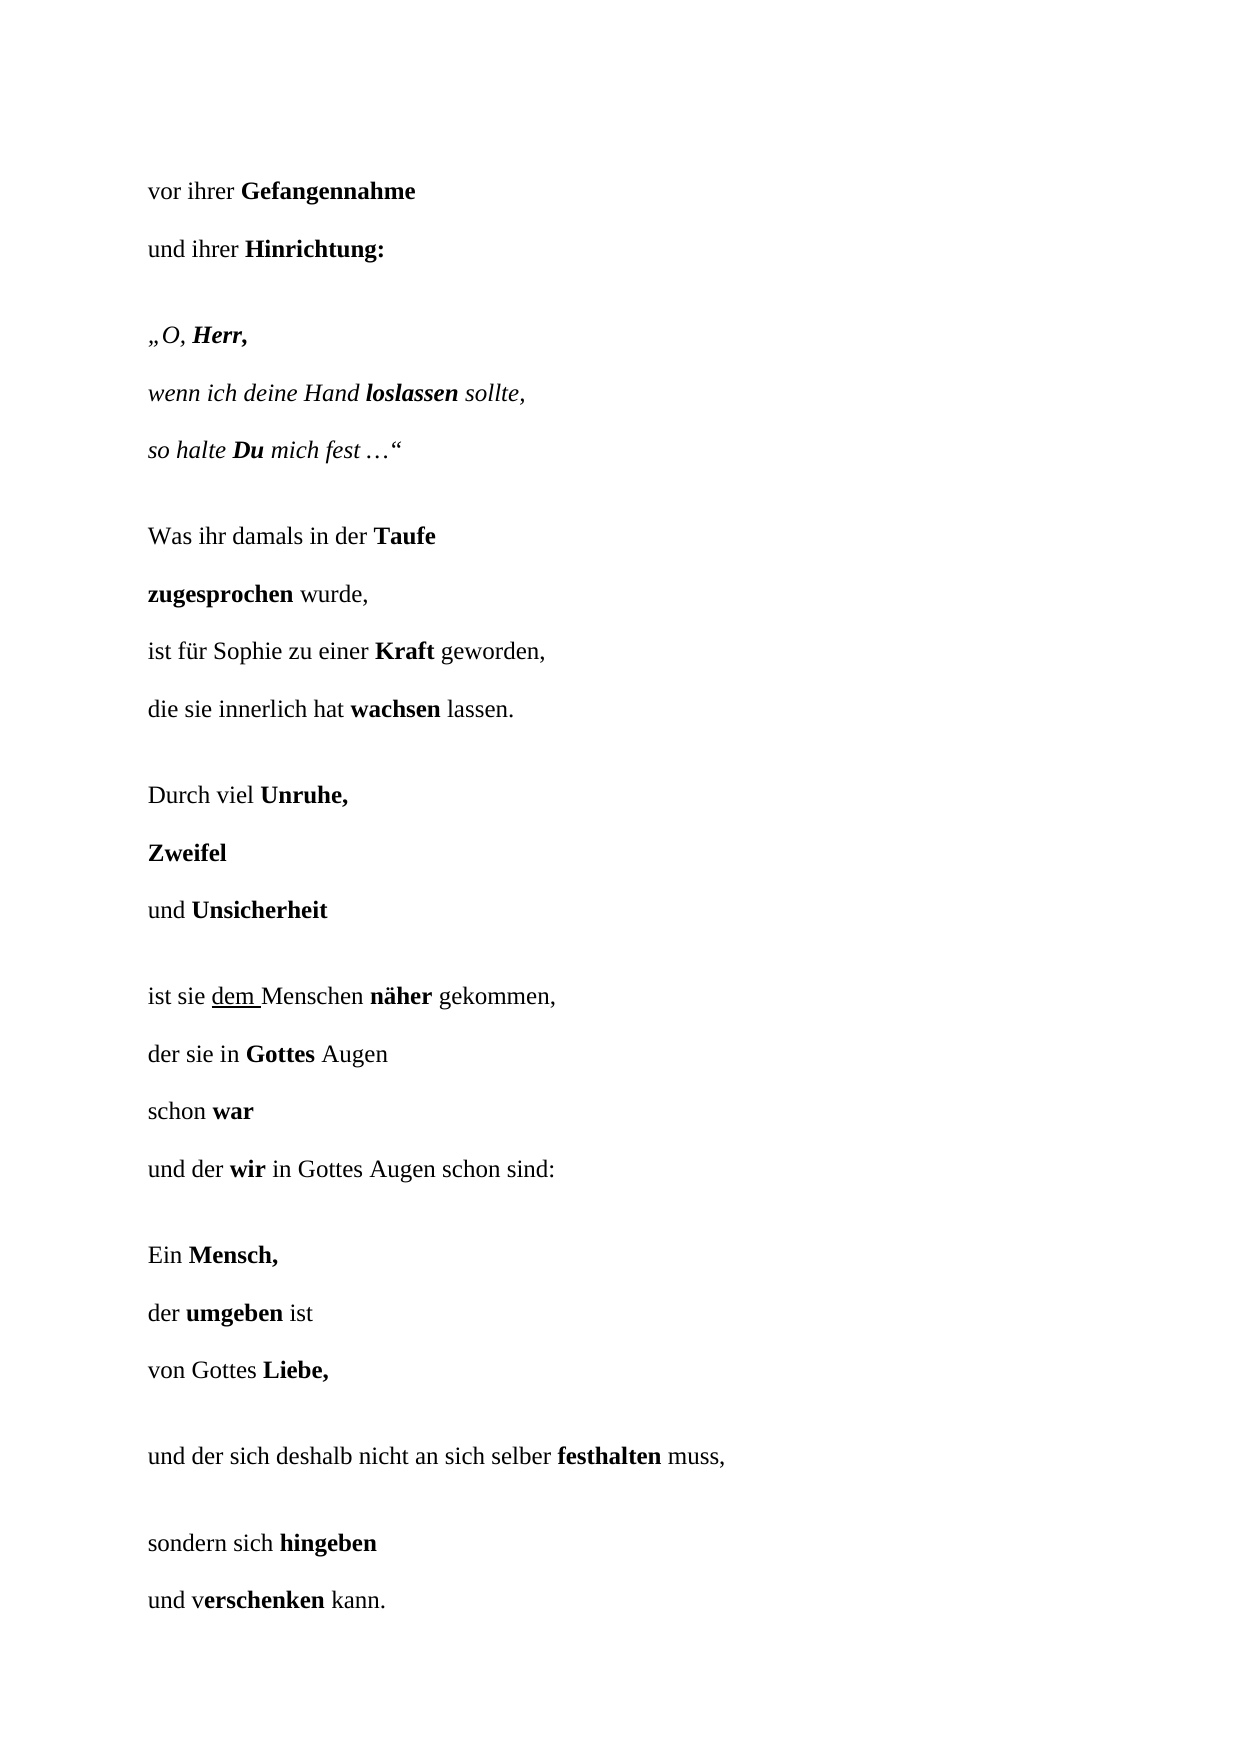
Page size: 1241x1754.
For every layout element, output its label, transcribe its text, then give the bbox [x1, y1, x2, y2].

text „O, Herr, [148, 320, 1093, 349]
text der umgeben ist [148, 1298, 1093, 1326]
text Zweifel [148, 838, 1093, 866]
text sondern sich hingeben [148, 1528, 1093, 1556]
text die sie innerlich hat wachsen lassen. [148, 694, 1093, 723]
text Was ihr damals in der Taufe [148, 521, 1093, 550]
text und der wir in Gottes Augen schon sind: [148, 1154, 1093, 1183]
text der sie in Gottes Augen [148, 1039, 1093, 1068]
text ist für Sophie zu einer Kraft geworden, [148, 636, 1093, 665]
text ist sie dem Menschen näher gekommen, [148, 981, 1093, 1010]
text und der sich deshalb nicht an sich selber festhalten muss, [148, 1441, 1093, 1470]
text so halte Du mich fest …“ [148, 435, 1093, 464]
text zugesprochen wurde, [148, 579, 1093, 608]
text und ihrer Hinrichtung: [148, 234, 1093, 263]
text und Unsicherheit [148, 895, 1093, 924]
text Durch viel Unruhe, [148, 780, 1093, 809]
text vor ihrer Gefangennahme [148, 176, 1093, 205]
text von Gottes Liebe, [148, 1355, 1093, 1384]
text Ein Mensch, [148, 1240, 1093, 1269]
text wenn ich deine Hand loslassen sollte, [148, 378, 1093, 406]
text und verschenken kann. [148, 1585, 1093, 1614]
text schon war [148, 1096, 1093, 1125]
